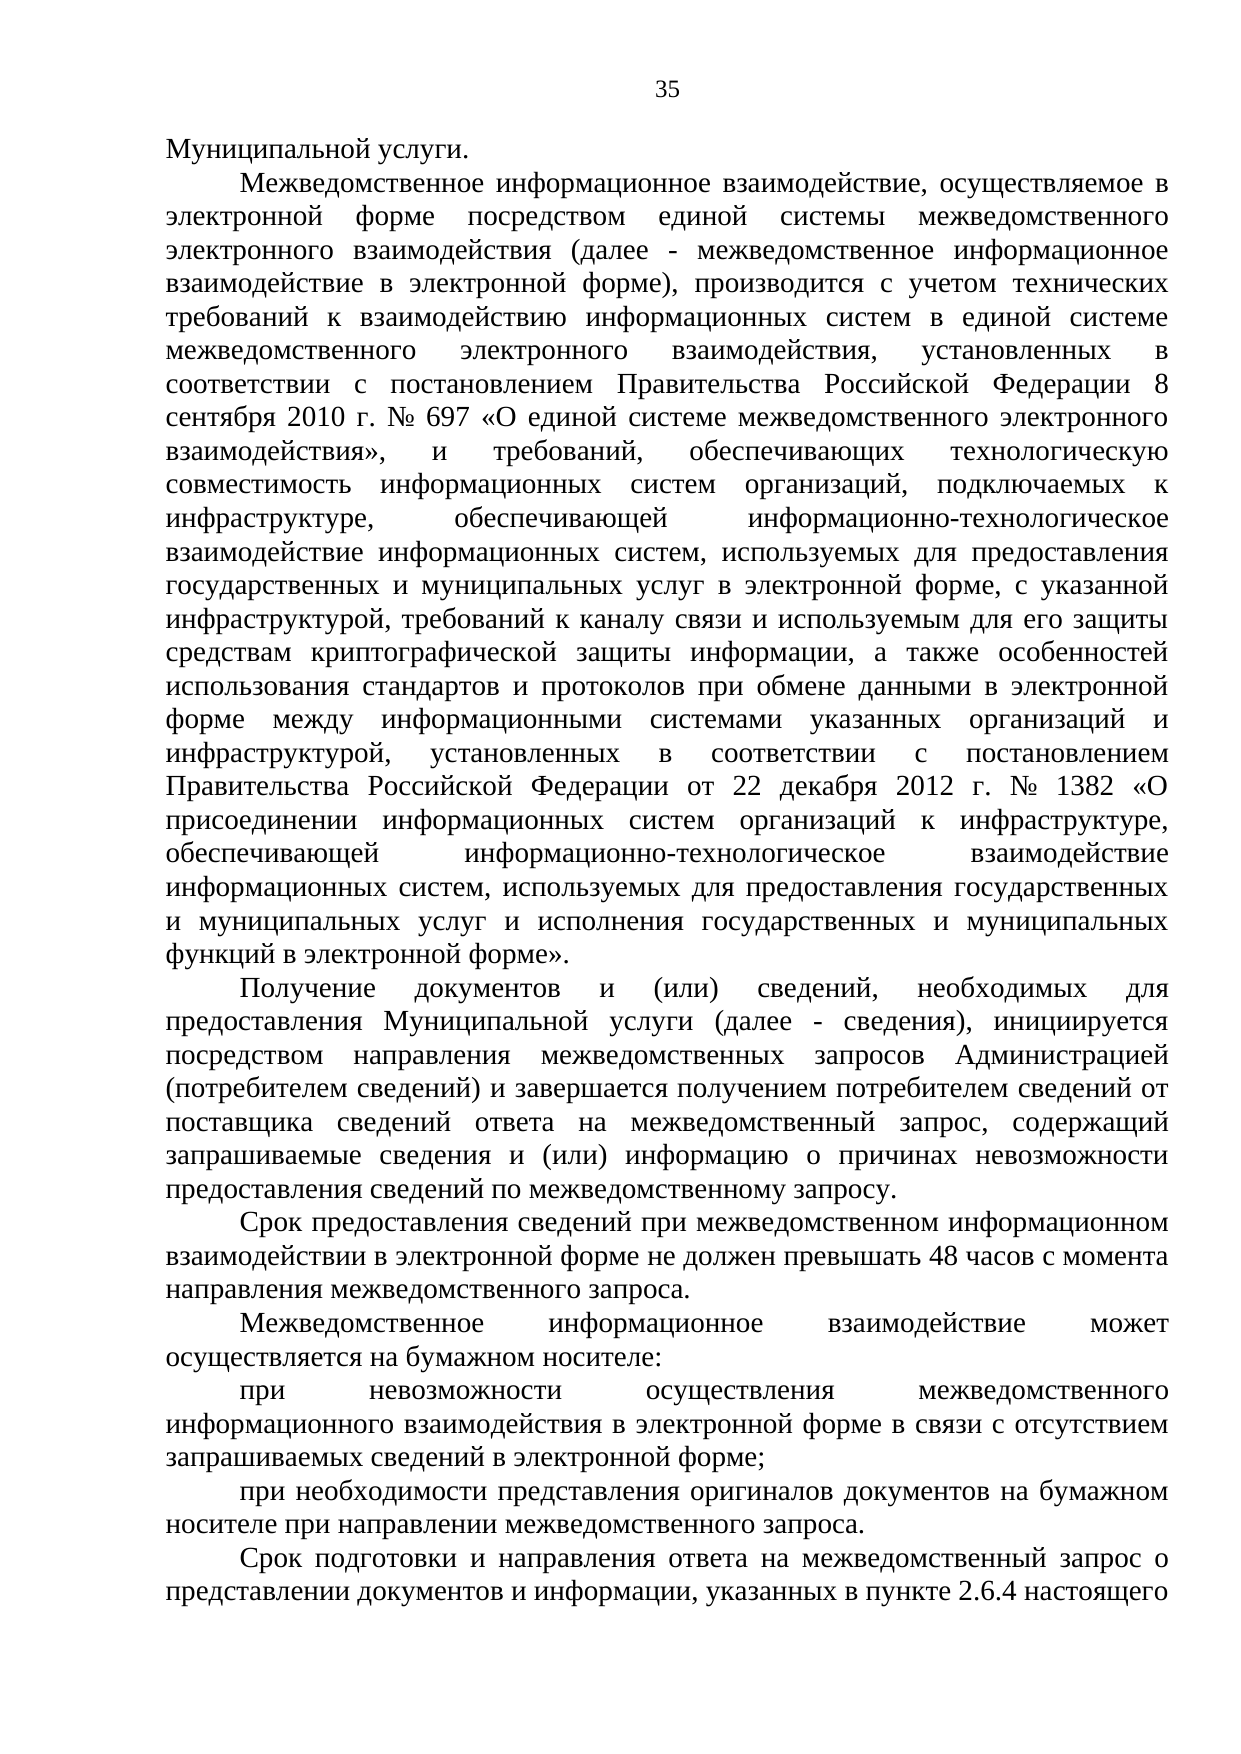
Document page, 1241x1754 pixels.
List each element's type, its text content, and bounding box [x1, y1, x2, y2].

text при необходимости представления оригиналов документов на бумажном носителе при направлении межведомственного запроса. [165, 1473, 1169, 1540]
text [165, 1540, 1169, 1607]
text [165, 131, 1169, 165]
text при невозможности осуществления межведомственного информационного взаимодействия в электронной форме в связи с отсутствием запрашиваемых сведений в электронной форме; [165, 1372, 1169, 1473]
text Межведомственное информационное взаимодействие может осуществляется на бумажном носителе: [165, 1305, 1169, 1372]
text Получение документов и (или) сведений, необходимых для предоставления Муниципальной услуги (далее - сведения), инициируется посредством направления межведомственных запросов Администрацией (потребителем сведений) и завершается получением потребителем сведений от поставщика сведений ответа на межведомственный запрос, содержащий запрашиваемые сведения и (или) информацию о причинах невозможности предоставления сведений по межведомственному запросу. [165, 970, 1169, 1204]
text Межведомственное информационное взаимодействие, осуществляемое в электронной форме посредством единой системы межведомственного электронного взаимодействия (далее - межведомственное информационное взаимодействие в электронной форме), производится с учетом технических требований к взаимодействию информационных систем в единой системе межведомственного электронного взаимодействия, установленных в соответствии с постановлением Правительства Российской Федерации 8 сентября 2010 г. № 697 «О единой системе межведомственного электронного взаимодействия», и требований, обеспечивающих технологическую совместимость информационных систем организаций, подключаемых к инфраструктуре, обеспечивающей информационно-технологическое взаимодействие информационных систем, используемых для предоставления государственных и муниципальных услуг в электронной форме, с указанной инфраструктурой, требований к каналу связи и используемым для его защиты средствам криптографической защиты информации, а также особенностей использования стандартов и протоколов при обмене данными в электронной форме между информационными системами указанных организаций и инфраструктурой, установленных в соответствии с постановлением Правительства Российской Федерации от 22 декабря 2012 г. № 1382 «О присоединении информационных систем организаций к инфраструктуре, обеспечивающей информационно-технологическое взаимодействие информационных систем, используемых для предоставления государственных и муниципальных услуг и исполнения государственных и муниципальных функций в электронной форме». [165, 165, 1169, 970]
text Срок предоставления сведений при межведомственном информационном взаимодействии в электронной форме не должен превышать 48 часов с момента направления межведомственного запроса. [165, 1204, 1169, 1305]
